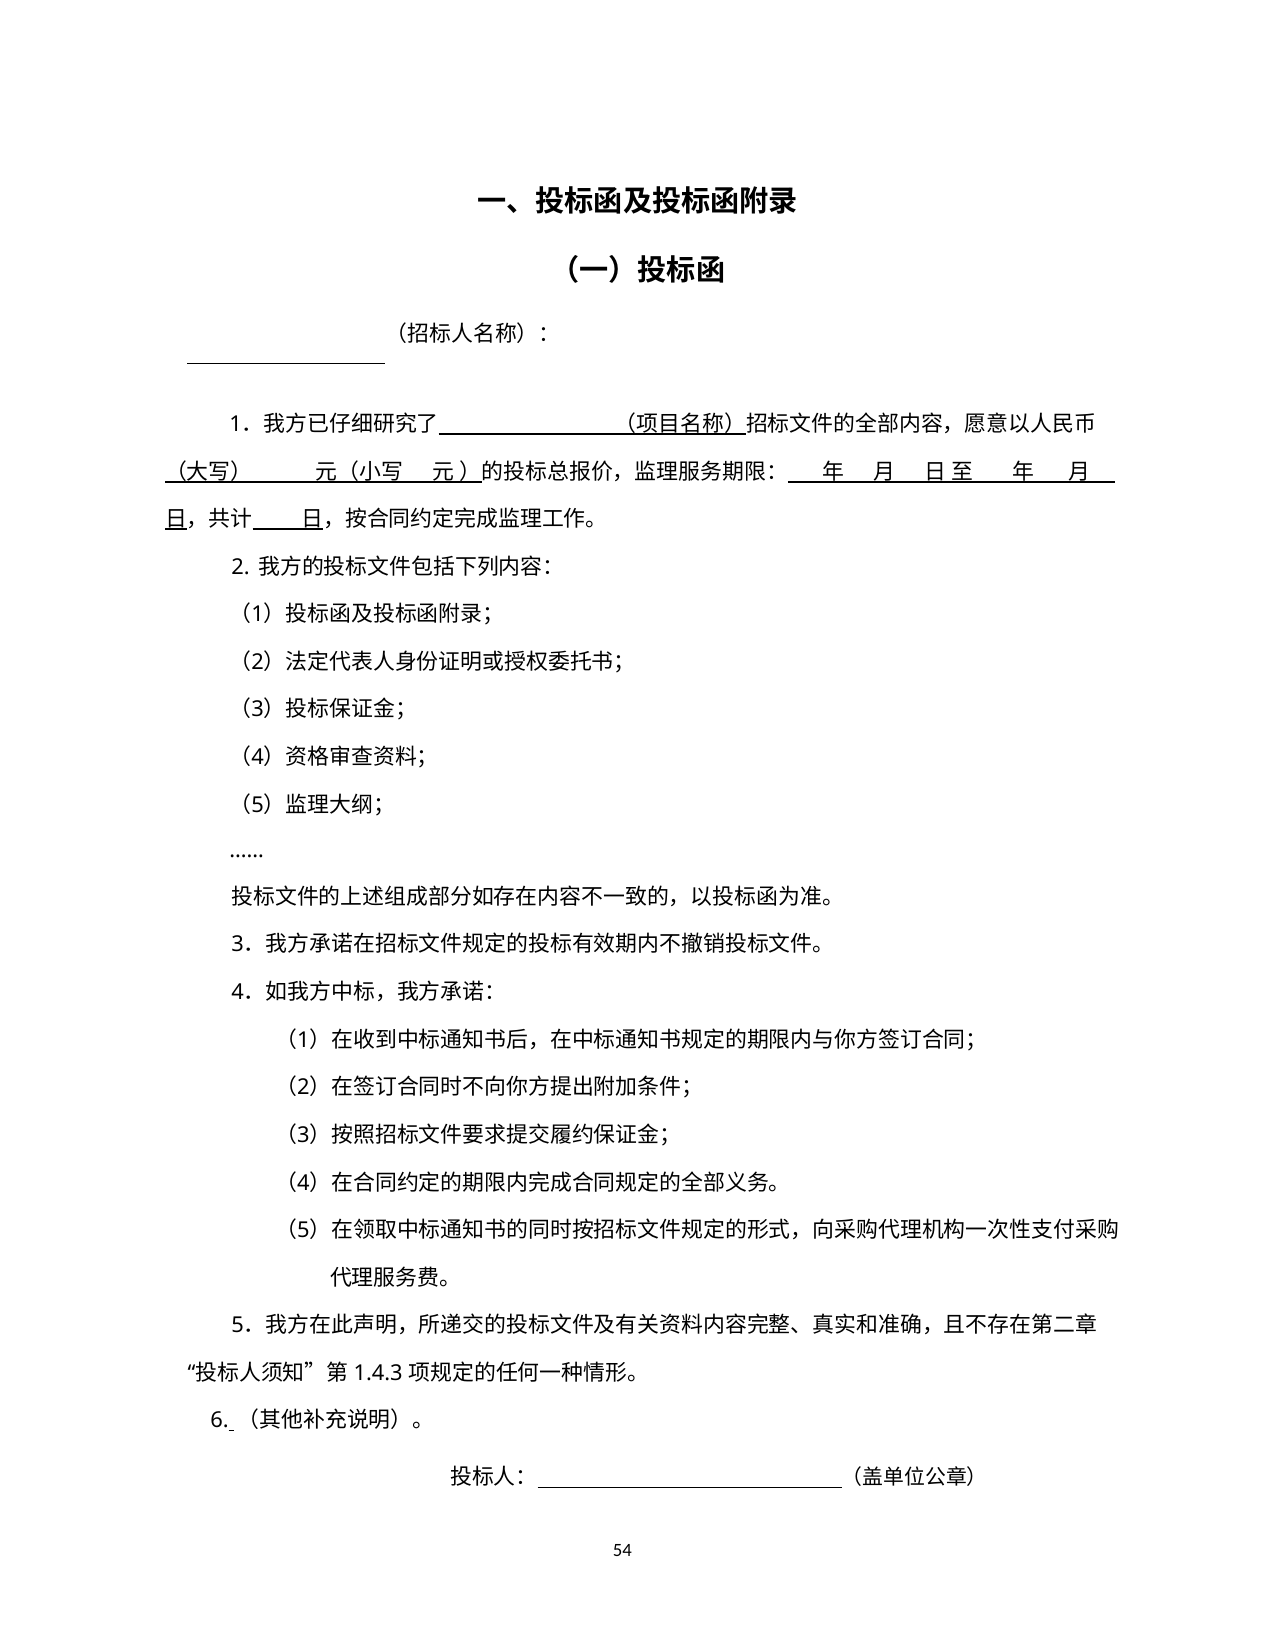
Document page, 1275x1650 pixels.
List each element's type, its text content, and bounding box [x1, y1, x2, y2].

text （4）在合同约定的期限内完成合同规定的全部义务。 [275, 1164, 1125, 1196]
text （3）按照招标文件要求提交履约保证金； [275, 1117, 1125, 1149]
text （招标人名称）： [385, 316, 1125, 348]
text 5．我方在此声明，所递交的投标文件及有关资料内容完整、真实和准确，且不存在第二章 [231, 1307, 1125, 1339]
text （5）在领取中标通知书的同时按招标文件规定的形式，向采购代理机构一次性支付采购代理服务费。 [275, 1212, 1125, 1291]
text 3．我方承诺在招标文件规定的投标有效期内不撤销投标文件。 [231, 926, 1125, 958]
text …… [229, 834, 1125, 864]
text （2）法定代表人身份证明或授权委托书； [229, 644, 635, 676]
subtitle 一、投标函及投标函附录 [150, 177, 1125, 219]
text （2）在签订合同时不向你方提出附加条件； [275, 1069, 1125, 1101]
text 1．我方已仔细研究了 （项目名称）招标文件的全部内容，愿意以人民币（大写） 元（小写 元 ）的投标总报价，监理服务期限： 年 月 日 至 年 月 日，共计 日，按合同约定完成监理工作。 [165, 406, 1125, 533]
text 6. （其他补充说明）。 [150, 1402, 1125, 1434]
text （4）资格审查资料； [229, 739, 437, 771]
text （1）在收到中标通知书后，在中标通知书规定的期限内与你方签订合同； [275, 1022, 1125, 1053]
text 投标人： （盖单位公章） [450, 1465, 1125, 1490]
text （3）投标保证金； [229, 691, 814, 723]
list 我方的投标文件包括下列内容：（1）投标函及投标函附录； [229, 549, 564, 628]
text （5）监理大纲； [229, 787, 437, 818]
text 4．如我方中标，我方承诺： [231, 974, 1125, 1006]
text 投标文件的上述组成部分如存在内容不一致的，以投标函为准。 [231, 879, 1125, 911]
text “投标人须知”第 1.4.3 项规定的任何一种情形。 [150, 1355, 1125, 1387]
subtitle （一）投标函 [150, 247, 1125, 289]
